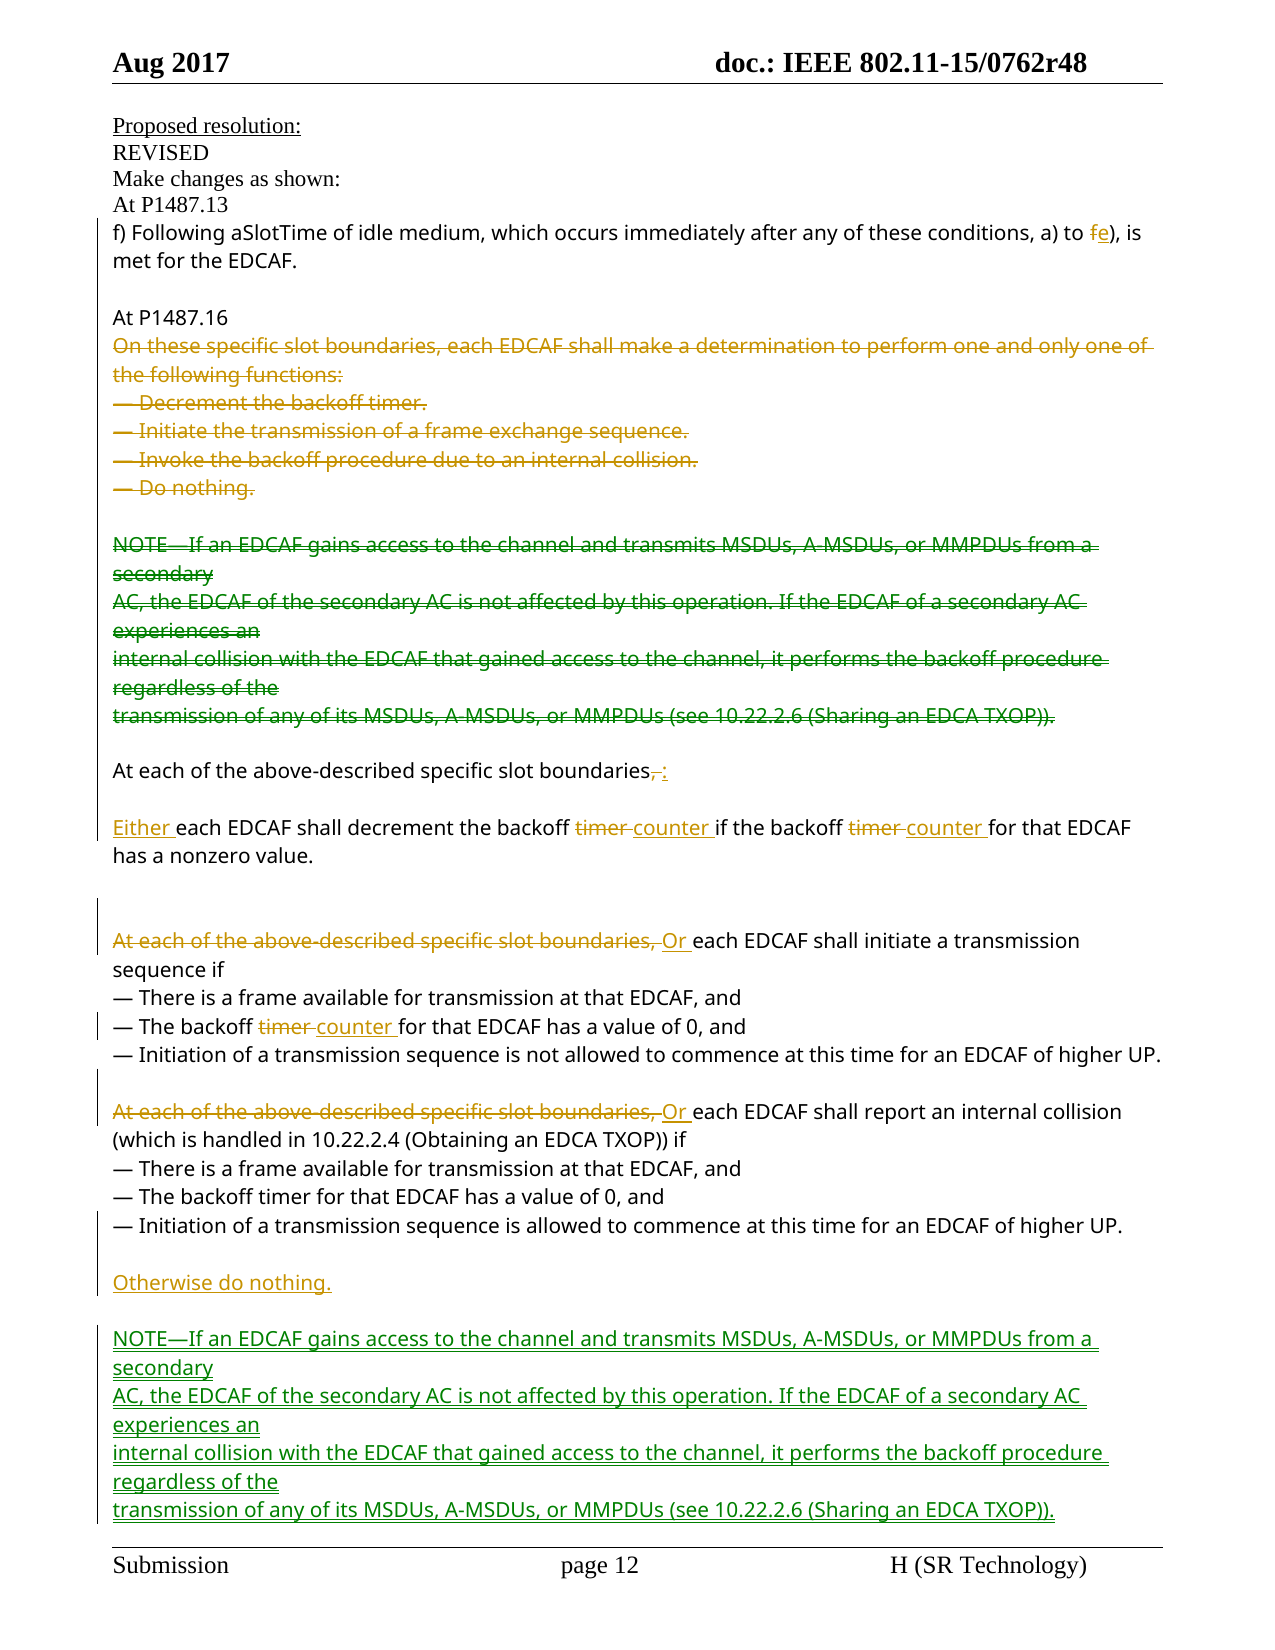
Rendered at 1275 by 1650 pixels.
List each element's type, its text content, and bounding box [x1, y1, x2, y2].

text — The backoff for that EDCAF has a value of 0, and [112, 1012, 1163, 1040]
text REVISED [112, 138, 1163, 165]
text Make changes as shown: [112, 165, 1163, 191]
text f) Following aSlotTime of idle medium, which occurs immediately after any of these conditions, a) to ), is met for the EDCAF. [112, 218, 1163, 274]
text At each of the above-described specific slot boundaries [112, 756, 1163, 784]
text — There is a frame available for transmission at that EDCAF, and [112, 983, 1163, 1012]
text — There is a frame available for transmission at that EDCAF, and [112, 1154, 1163, 1182]
text Proposed resolution: [112, 112, 1163, 138]
text each EDCAF shall decrement the backoff if the backoff for that EDCAF has a nonzero value. [112, 813, 1163, 869]
text each EDCAF shall initiate a transmission sequence if [112, 926, 1163, 983]
text — Initiation of a transmission sequence is not allowed to commence at this time for an EDCAF of higher UP. [112, 1040, 1163, 1069]
text — The backoff timer for that EDCAF has a value of 0, and [112, 1182, 1163, 1211]
text At P1487.13 [112, 191, 1163, 218]
text At P1487.16 [112, 303, 1163, 331]
text — Initiation of a transmission sequence is allowed to commence at this time for an EDCAF of higher UP. [112, 1211, 1163, 1239]
text each EDCAF shall report an internal collision (which is handled in 10.22.2.4 (Obtaining an EDCA TXOP)) if [112, 1097, 1163, 1154]
